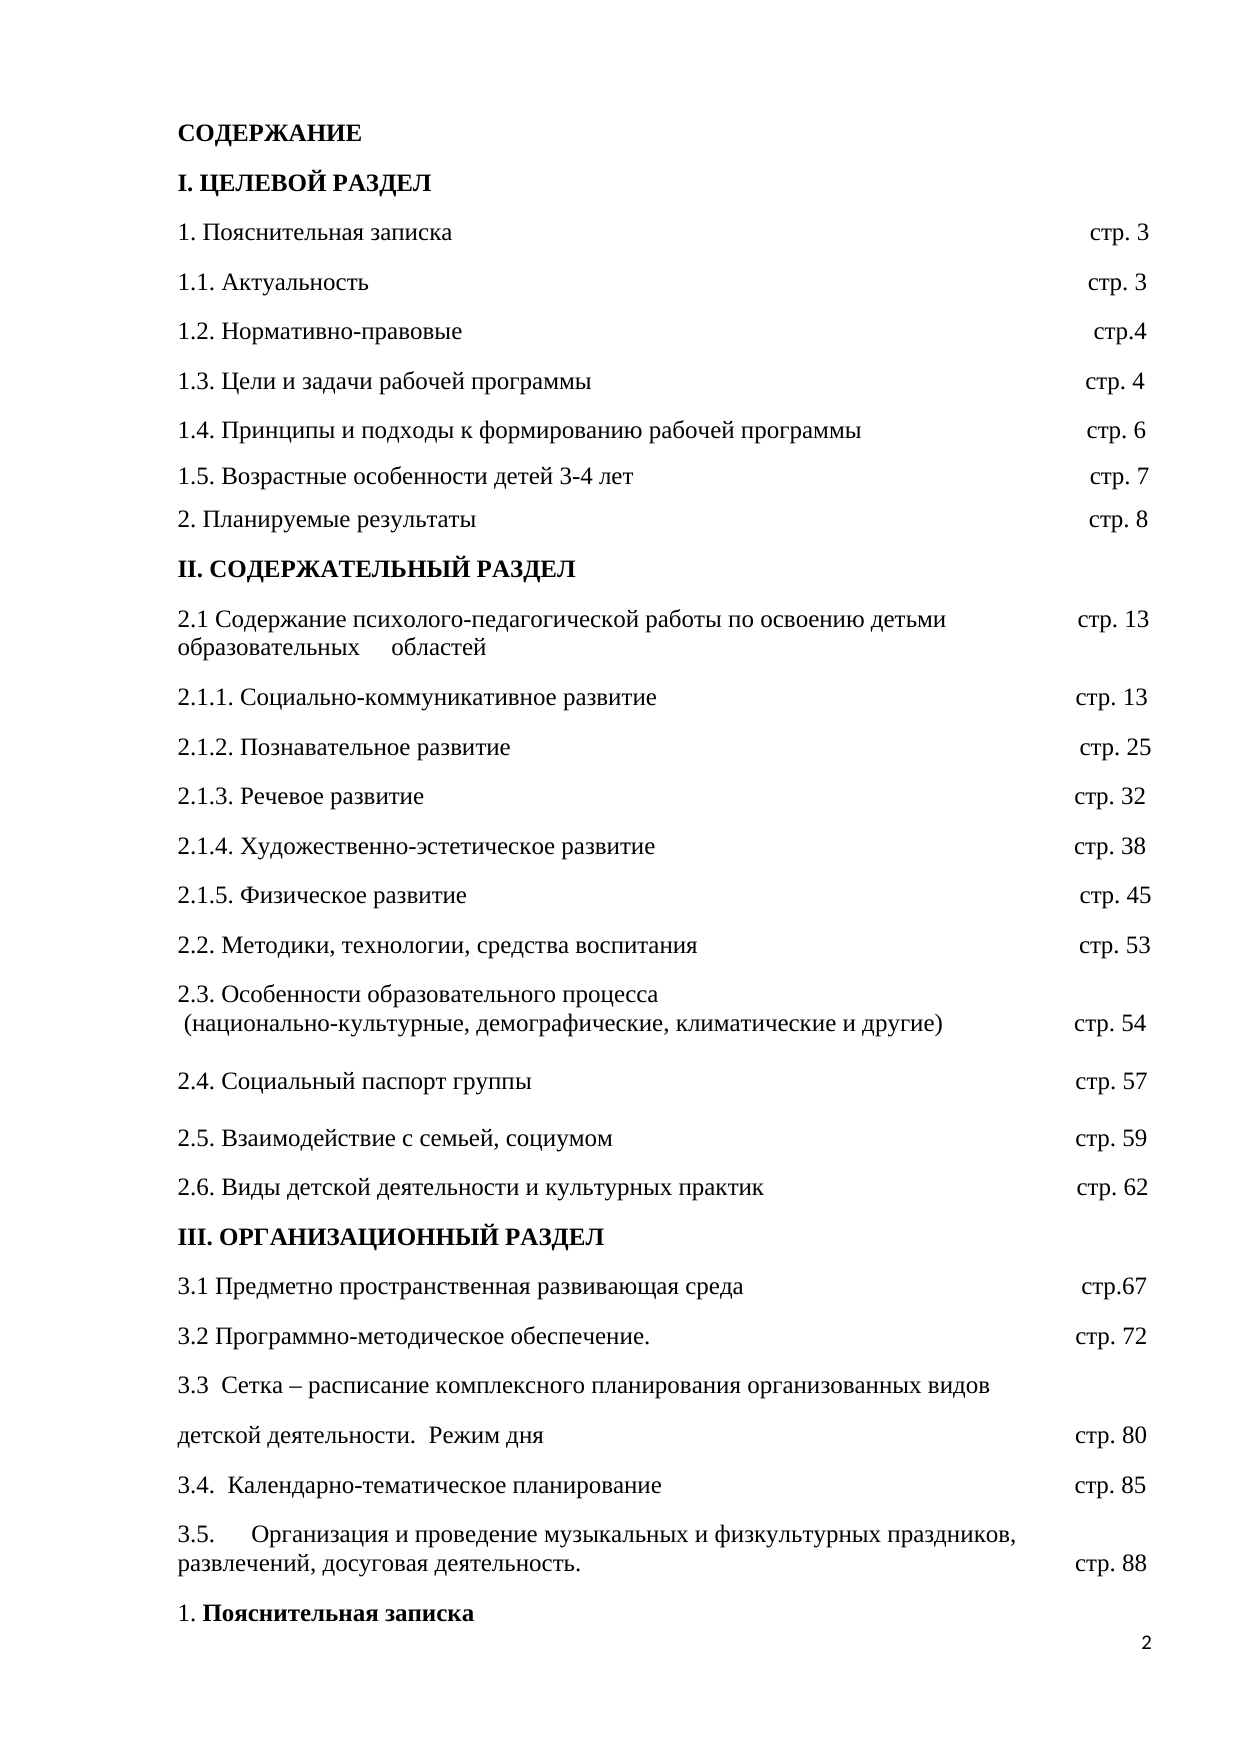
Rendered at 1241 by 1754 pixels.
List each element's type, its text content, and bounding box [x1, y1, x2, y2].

text 2.1.1. Социально-коммуникативное развитие стр. 13 [177, 682, 1152, 711]
text 1.5. Возрастные особенности детей 3-4 лет стр. 7 [177, 461, 1152, 490]
text 2.4. Социальный паспорт группы стр. 57 [177, 1066, 1152, 1094]
text 2.6. Виды детской деятельности и культурных практик стр. 62 [177, 1172, 1152, 1201]
text 3.1 Предметно пространственная развивающая среда стр.67 [177, 1271, 1152, 1300]
text 1.4. Принципы и подходы к формированию рабочей программы стр. 6 [177, 416, 1152, 444]
text 1.3. Цели и задачи рабочей программы стр. 4 [177, 366, 1152, 395]
text 1. Пояснительная записка стр. 3 [177, 217, 1152, 246]
text I. ЦЕЛЕВОЙ РАЗДЕЛ [177, 168, 1152, 196]
text (национально-культурные, демографические, климатические и другие) стр. 54 [177, 1008, 1152, 1037]
text 3.5. Организация и проведение музыкальных и физкультурных праздников, развлечений, досуговая деятельность. стр. 88 [177, 1519, 1152, 1577]
text 3.3 Сетка – расписание комплексного планирования организованных видов [177, 1371, 1152, 1399]
text 2.2. Методики, технологии, средства воспитания стр. 53 [177, 930, 1152, 959]
text 1.1. Актуальность стр. 3 [177, 267, 1152, 296]
text 2.5. Взаимодействие с семьей, социумом стр. 59 [177, 1123, 1152, 1151]
text 2.3. Особенности образовательного процесса [177, 979, 1152, 1008]
text II. СОДЕРЖАТЕЛЬНЫЙ РАЗДЕЛ [177, 554, 1152, 583]
text III. ОРГАНИЗАЦИОННЫЙ РАЗДЕЛ [177, 1222, 1033, 1251]
text 2.1 Содержание психолого-педагогической работы по освоению детьми стр. 13 образовательных областей [177, 604, 1152, 661]
text 2.1.5. Физическое развитие стр. 45 [177, 880, 1152, 909]
text 2.1.2. Познавательное развитие стр. 25 [177, 732, 1152, 760]
text 3.2 Программно-методическое обеспечение. стр. 72 [177, 1321, 1152, 1350]
text 2.1.3. Речевое развитие стр. 32 [177, 781, 1152, 810]
text 3.4. Календарно-тематическое планирование стр. 85 [177, 1470, 1152, 1498]
text 2.1.4. Художественно-эстетическое развитие стр. 38 [177, 831, 1152, 859]
text 2. Планируемые результаты стр. 8 [177, 504, 1152, 533]
text детской деятельности. Режим дня стр. 80 [177, 1420, 1152, 1449]
text СОДЕРЖАНИЕ [177, 118, 1152, 147]
text 1.2. Нормативно-правовые стр.4 [177, 316, 1152, 345]
text 1. Пояснительная записка [177, 1598, 1033, 1626]
